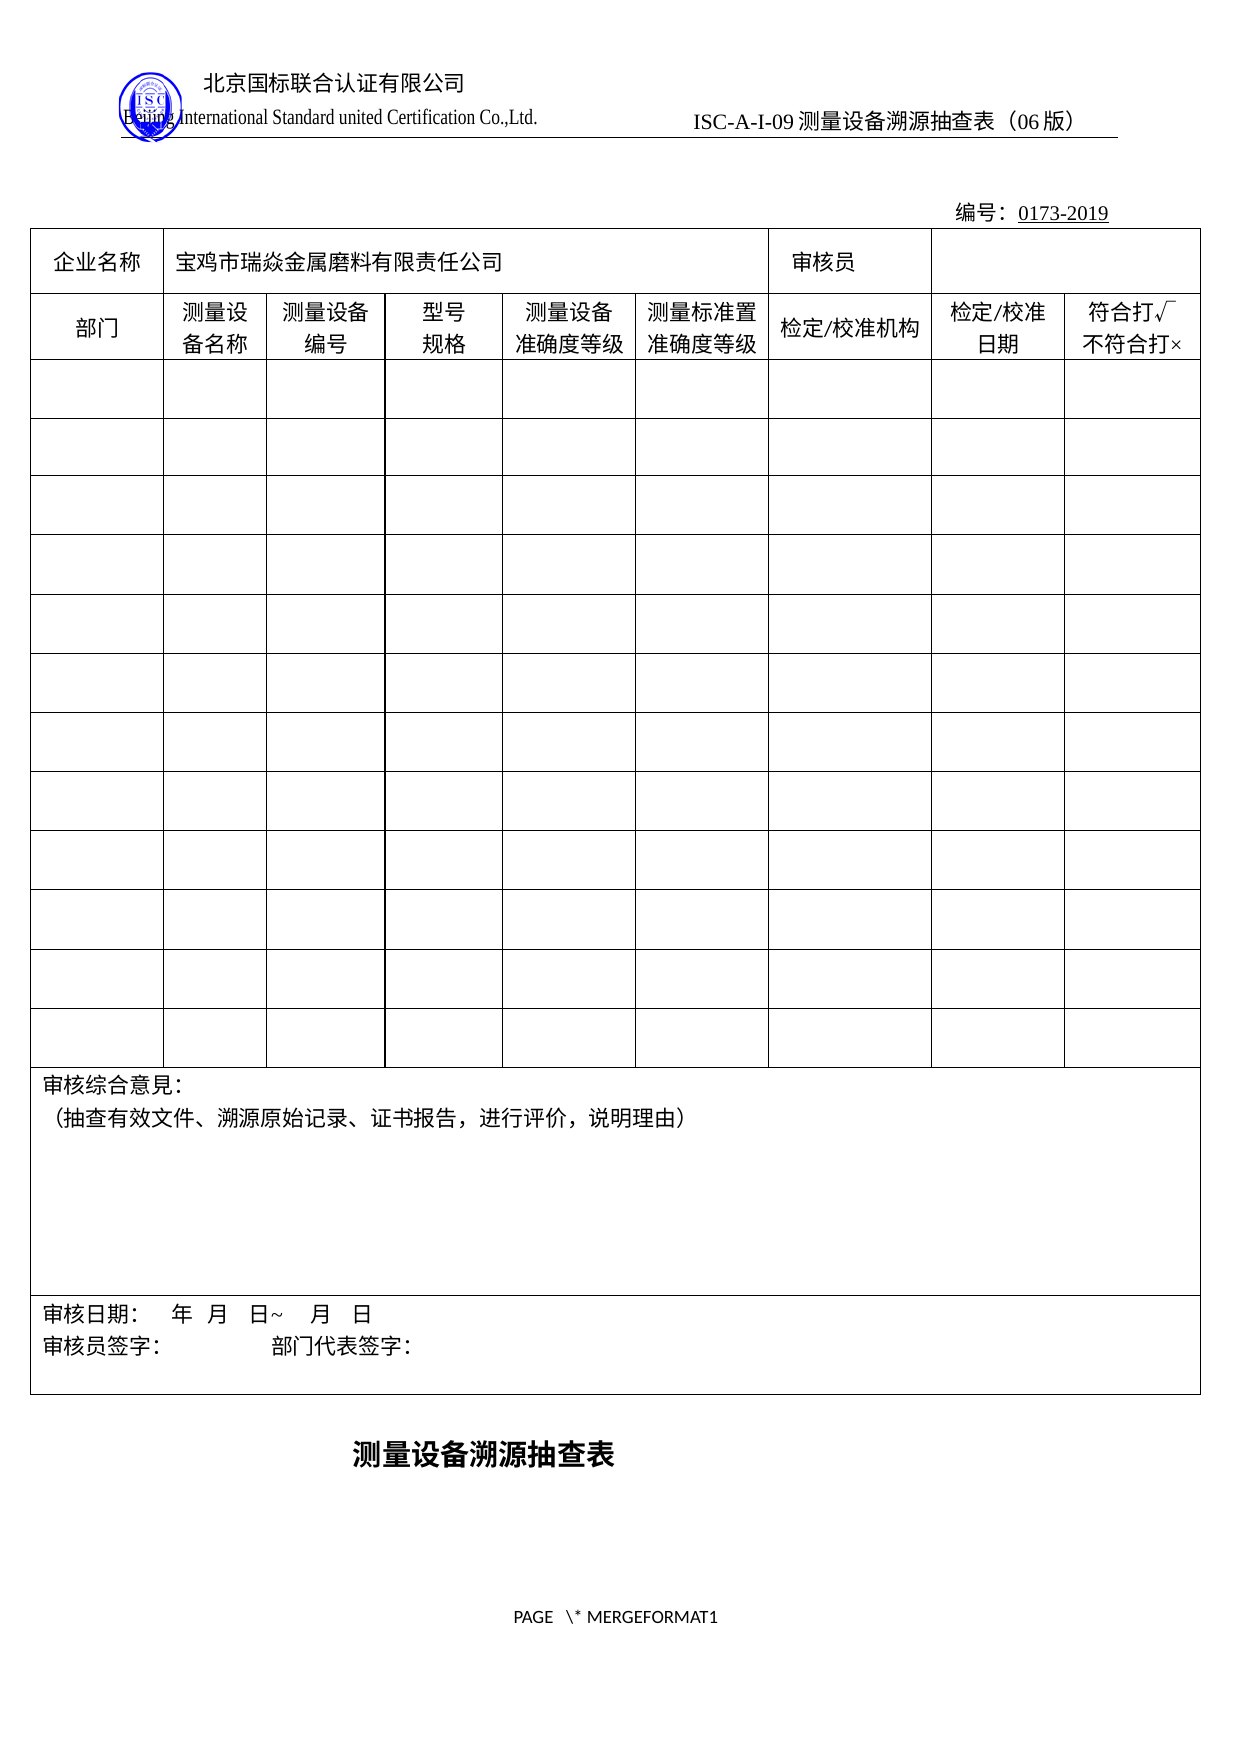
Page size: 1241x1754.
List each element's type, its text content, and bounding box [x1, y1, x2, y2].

table_cell [386, 654, 502, 712]
table_cell [503, 772, 635, 830]
table_cell [1065, 831, 1200, 889]
table_cell [636, 595, 768, 653]
table_cell [503, 831, 635, 889]
table_cell [31, 831, 163, 889]
table_cell [267, 772, 384, 830]
table_cell [267, 595, 384, 653]
table_cell [386, 890, 502, 948]
table_cell 测量设备 准确度等级 [503, 294, 635, 359]
table_cell 检定/校准机构 [769, 294, 931, 359]
table_cell [31, 535, 163, 593]
table_cell [31, 654, 163, 712]
table_cell [636, 476, 768, 534]
table_cell [164, 772, 266, 830]
table_cell [386, 1009, 502, 1067]
table_cell [636, 1009, 768, 1067]
table_cell [636, 654, 768, 712]
table_cell [31, 595, 163, 653]
table_cell [932, 595, 1064, 653]
table_cell [267, 831, 384, 889]
table_cell [1065, 1009, 1200, 1067]
table_cell 测量标准置 准确度等级 [636, 294, 768, 359]
table_cell [31, 713, 163, 771]
table_cell [164, 360, 266, 418]
table_cell [386, 713, 502, 771]
table_cell [386, 595, 502, 653]
table_cell [636, 890, 768, 948]
table_header 审核员 [769, 229, 931, 293]
table_cell [1065, 595, 1200, 653]
table_cell [31, 360, 163, 418]
table_header [932, 229, 1200, 293]
table_cell [503, 419, 635, 475]
table_cell [636, 950, 768, 1008]
table_cell [164, 890, 266, 948]
table_cell [932, 713, 1064, 771]
text 测量设备溯源抽查表 [123, 1420, 1108, 1485]
table_cell 审核综合意見： （抽查有效文件、溯源原始记录、证书报告，进行评价，说明理由） [31, 1068, 1200, 1295]
table_cell [164, 654, 266, 712]
table_cell [932, 535, 1064, 593]
table_cell [932, 890, 1064, 948]
table_cell [503, 595, 635, 653]
text 编号：0173-2019 [123, 195, 1108, 228]
table_cell [386, 476, 502, 534]
table_cell [636, 419, 768, 475]
table_cell [31, 419, 163, 475]
table_cell [769, 419, 931, 475]
table_cell [503, 476, 635, 534]
table_cell [932, 772, 1064, 830]
table_cell [636, 535, 768, 593]
table_cell [386, 419, 502, 475]
table_cell [386, 831, 502, 889]
table_cell [1065, 890, 1200, 948]
table_cell [769, 476, 931, 534]
table_cell [932, 654, 1064, 712]
table_cell [267, 419, 384, 475]
table_cell [503, 1009, 635, 1067]
table_cell [386, 360, 502, 418]
table_cell [769, 595, 931, 653]
picture [118, 72, 181, 141]
table_cell [31, 772, 163, 830]
table_cell [164, 476, 266, 534]
table_cell [932, 1009, 1064, 1067]
table_cell [769, 713, 931, 771]
table_header 宝鸡市瑞焱金属磨料有限责任公司 [164, 229, 768, 293]
table_cell 部门 [31, 294, 163, 359]
table_cell [164, 1009, 266, 1067]
table_cell [386, 535, 502, 593]
table_cell [386, 950, 502, 1008]
table_cell [503, 890, 635, 948]
table_cell [932, 476, 1064, 534]
table_cell [1065, 772, 1200, 830]
table_cell [267, 950, 384, 1008]
table_cell [1065, 713, 1200, 771]
table_header 企业名称 [31, 229, 163, 293]
table_cell [1065, 535, 1200, 593]
table_cell [932, 831, 1064, 889]
table_cell [1065, 950, 1200, 1008]
table_cell 测量设备名称 [164, 294, 266, 359]
table_cell [164, 831, 266, 889]
table_cell [1065, 419, 1200, 475]
table_cell [503, 535, 635, 593]
table_cell [1065, 654, 1200, 712]
table_cell [164, 713, 266, 771]
table_cell [503, 360, 635, 418]
table_cell [31, 890, 163, 948]
table_cell [31, 476, 163, 534]
table_cell [636, 360, 768, 418]
table_cell [932, 360, 1064, 418]
table_cell [1065, 476, 1200, 534]
table_cell [267, 713, 384, 771]
table_cell [267, 654, 384, 712]
table_cell [164, 950, 266, 1008]
table_cell [503, 713, 635, 771]
table_cell [769, 772, 931, 830]
table_cell [267, 1009, 384, 1067]
table_cell [636, 831, 768, 889]
table_cell [503, 950, 635, 1008]
table_cell [267, 360, 384, 418]
table_cell [769, 890, 931, 948]
table_cell [267, 476, 384, 534]
table_cell [164, 595, 266, 653]
table_cell [932, 419, 1064, 475]
table_cell [267, 890, 384, 948]
table_cell [164, 535, 266, 593]
table_cell [636, 713, 768, 771]
table_cell [503, 654, 635, 712]
table_cell [386, 772, 502, 830]
table_cell 测量设备编号 [267, 294, 384, 359]
table_cell [769, 535, 931, 593]
table_cell [164, 419, 266, 475]
table_cell [769, 950, 931, 1008]
table_cell 符合打√ 不符合打× [1065, 294, 1200, 359]
table_cell [636, 772, 768, 830]
table_cell [769, 654, 931, 712]
table_cell [267, 535, 384, 593]
table_cell 型号 规格 [386, 294, 502, 359]
table_cell 检定/校准日期 [932, 294, 1064, 359]
table_cell [769, 360, 931, 418]
table_cell [769, 1009, 931, 1067]
table_cell [1065, 360, 1200, 418]
table_cell [31, 1009, 163, 1067]
table_cell [932, 950, 1064, 1008]
table_cell 审核日期： 年 月 日~ 月 日 审核员签字： 部门代表签字： [31, 1296, 1200, 1394]
table_cell [769, 831, 931, 889]
table_cell [31, 950, 163, 1008]
